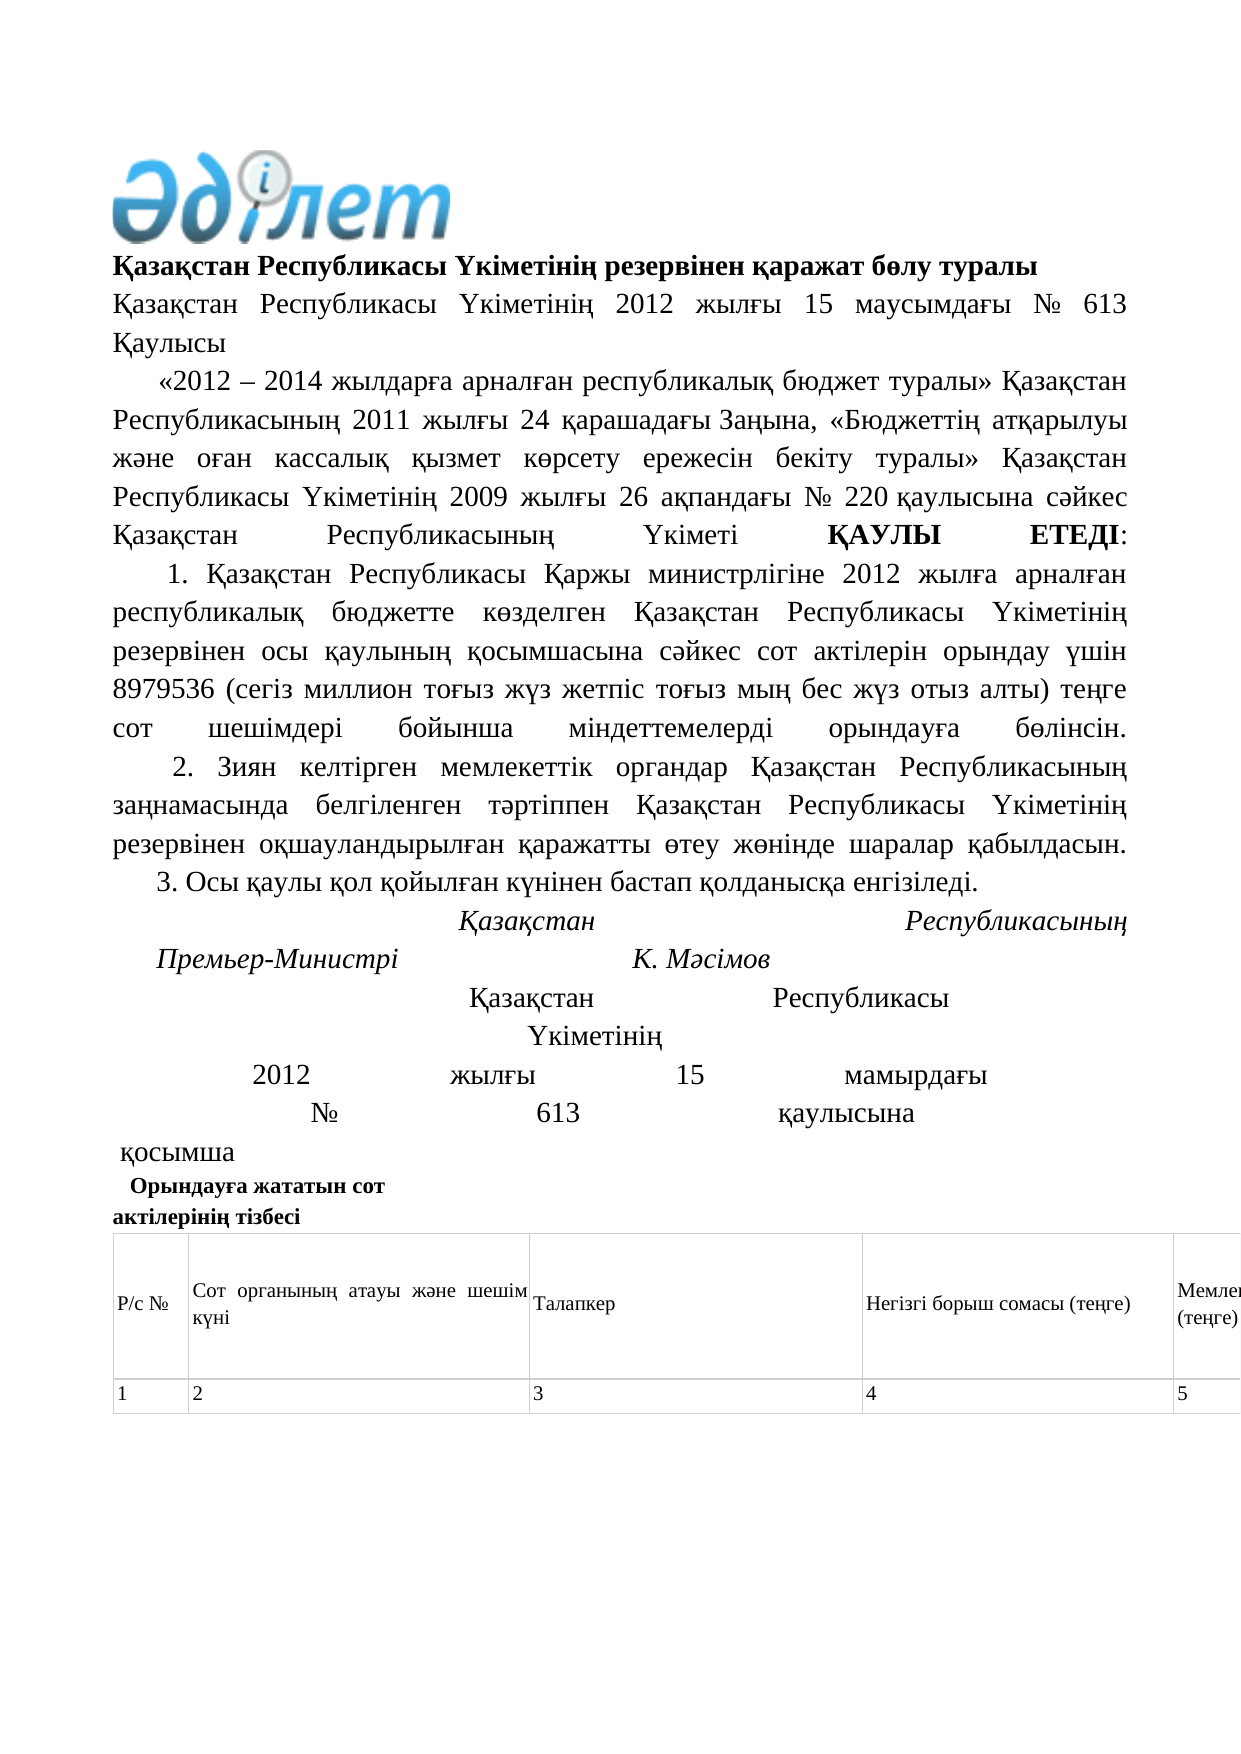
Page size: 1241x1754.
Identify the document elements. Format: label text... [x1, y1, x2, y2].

table_header Мемлекет кірісіне мемлекеттік баж (теңге) [1174, 1234, 1240, 1378]
table_header Сот органының атауы және шешім күні [189, 1234, 529, 1378]
picture [112, 150, 451, 244]
text «2012 – 2014 жылдарға арналған республикалық бюджет туралы» Қазақстан Республикасының 2011 жылғы 24 қарашадағы Заңына, «Бюджеттiң атқарылуы және оған кассалық қызмет көрсету ережесiн бекiту туралы» Қазақстан Республикасы Үкiметiнiң 2009 жылғы 26 ақпандағы № 220 қаулысына сәйкес Қазақстан Республикасының Үкiметi ҚАУЛЫ ЕТЕДI: 1. Қазақстан Республикасы Қаржы министрлiгiне 2012 жылға арналған республикалық бюджетте көзделген Қазақстан Республикасы Үкiметiнiң резервiнен осы қаулының қосымшасына сәйкес сот актiлерiн орындау үшiн 8979536 (сегіз миллион тоғыз жүз жетпіс тоғыз мың бес жүз отыз алты) теңге сот шешiмдерi бойынша мiндеттемелердi орындауға бөлiнсiн. 2. Зиян келтiрген мемлекеттiк органдар Қазақстан Республикасының заңнамасында белгiленген тәртiппен Қазақстан Республикасы Үкiметiнiң резервiнен оқшауландырылған қаражатты өтеу жөнiнде шаралар қабылдасын. 3. Осы қаулы қол қойылған күнiнен бастап қолданысқа енгiзiледi. [112, 363, 1128, 898]
text Орындауға жататын сот актілерінің тізбесі [112, 1173, 1128, 1229]
table_cell 5 [1174, 1380, 1240, 1413]
table_cell 1 [114, 1380, 188, 1413]
table_header Негізгі борыш сомасы (теңге) [863, 1234, 1173, 1378]
text Қазақстан Республикасының Премьер-Министрi К. Мәсiмов [112, 903, 1128, 975]
table_header Талапкер [530, 1234, 862, 1378]
table_header Р/с № [114, 1234, 188, 1378]
table_cell 3 [530, 1380, 862, 1413]
text Қазақстан Республикасы Үкіметінің 2012 жылғы 15 маусымдағы № 613 Қаулысы [112, 286, 1128, 358]
text Қазақстан Республикасы Үкіметінің резервінен қаражат бөлу туралы [112, 248, 1128, 281]
text Қазақстан Республикасы Үкіметінің 2012 жылғы 15 мамырдағы № 613 қаулысына қосымша [112, 980, 1128, 1168]
table_cell 4 [863, 1380, 1173, 1413]
table_cell 2 [189, 1380, 529, 1413]
